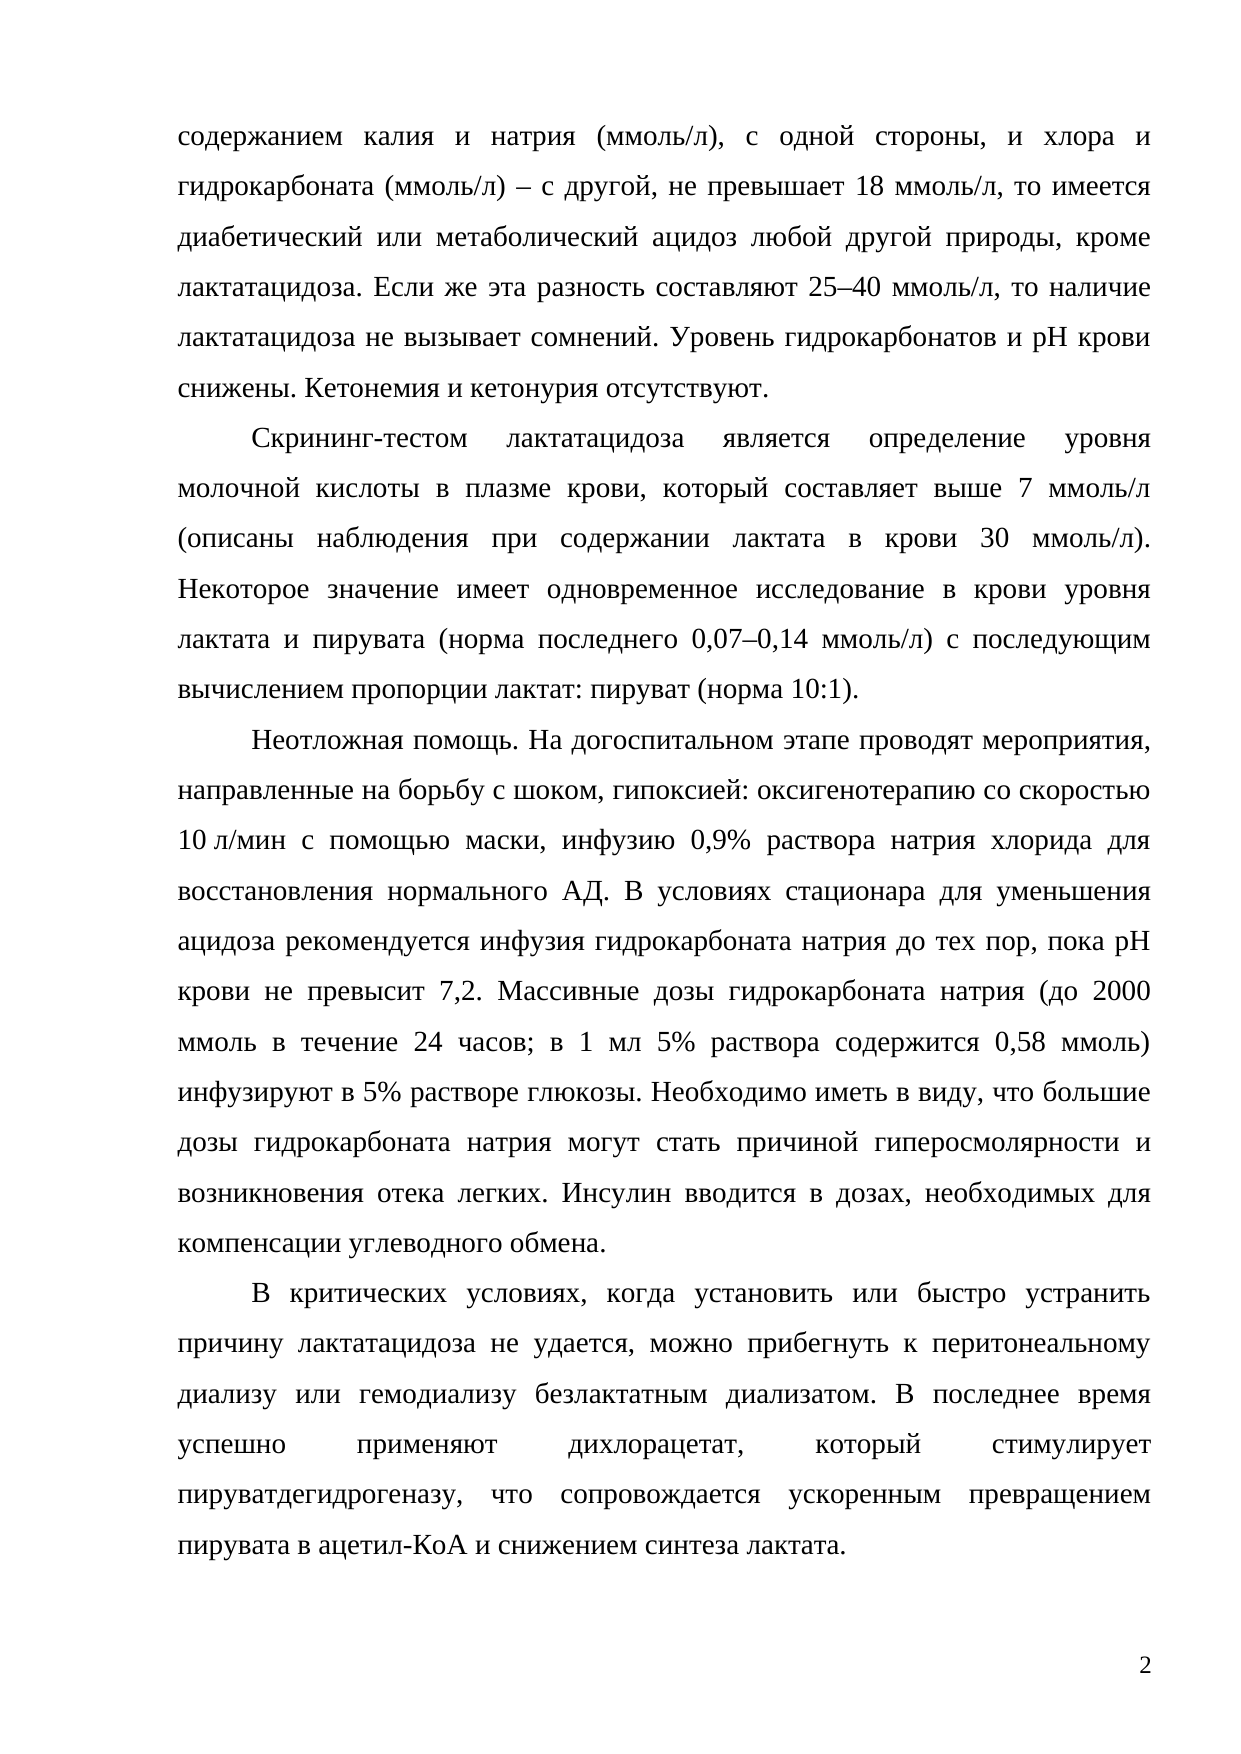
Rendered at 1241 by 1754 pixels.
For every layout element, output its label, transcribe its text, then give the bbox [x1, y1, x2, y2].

text Скрининг-тестом лактатацидоза является определение уровня молочной кислоты в плазме крови, который составляет выше 7 ммоль/л (описаны наблюдения при содержании лактата в крови 30 ммоль/л). Некоторое значение имеет одновременное исследование в крови уровня лактата и пирувата (норма последнего 0,07–0,14 ммоль/л) с последующим вычислением пропорции лактат: пируват (норма 10:1). [177, 420, 1152, 705]
text Неотложная помощь. На догоспитальном этапе проводят мероприятия, направленные на борьбу с шоком, гипоксией: оксигенотерапию со скоростью 10 л/мин с помощью маски, инфузию 0,9% раствора натрия хлорида для восстановления нормального АД. В условиях стационара для уменьшения ацидоза рекомендуется инфузия гидрокарбоната натрия до тех пор, пока рН крови не превысит 7,2. Массивные дозы гидрокарбоната натрия (до 2000 ммоль в течение 24 часов; в 1 мл 5% раствора содержится 0,58 ммоль) инфузируют в 5% растворе глюкозы. Необходимо иметь в виду, что большие дозы гидрокарбоната натрия могут стать причиной гиперосмолярности и возникновения отека легких. Инсулин вводится в дозах, необходимых для компенсации углеводного обмена. [177, 722, 1152, 1258]
text В критических условиях, когда установить или быстро устранить причину лактатацидоза не удается, можно прибегнуть к перитонеальному диализу или гемодиализу безлактатным диализатом. В последнее время успешно применяют дихлорацетат, который стимулирует пируватдегидрогеназу, что сопровождается ускоренным превращением пирувата в ацетил-КоА и снижением синтеза лактата. [177, 1275, 1152, 1560]
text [177, 118, 1152, 403]
